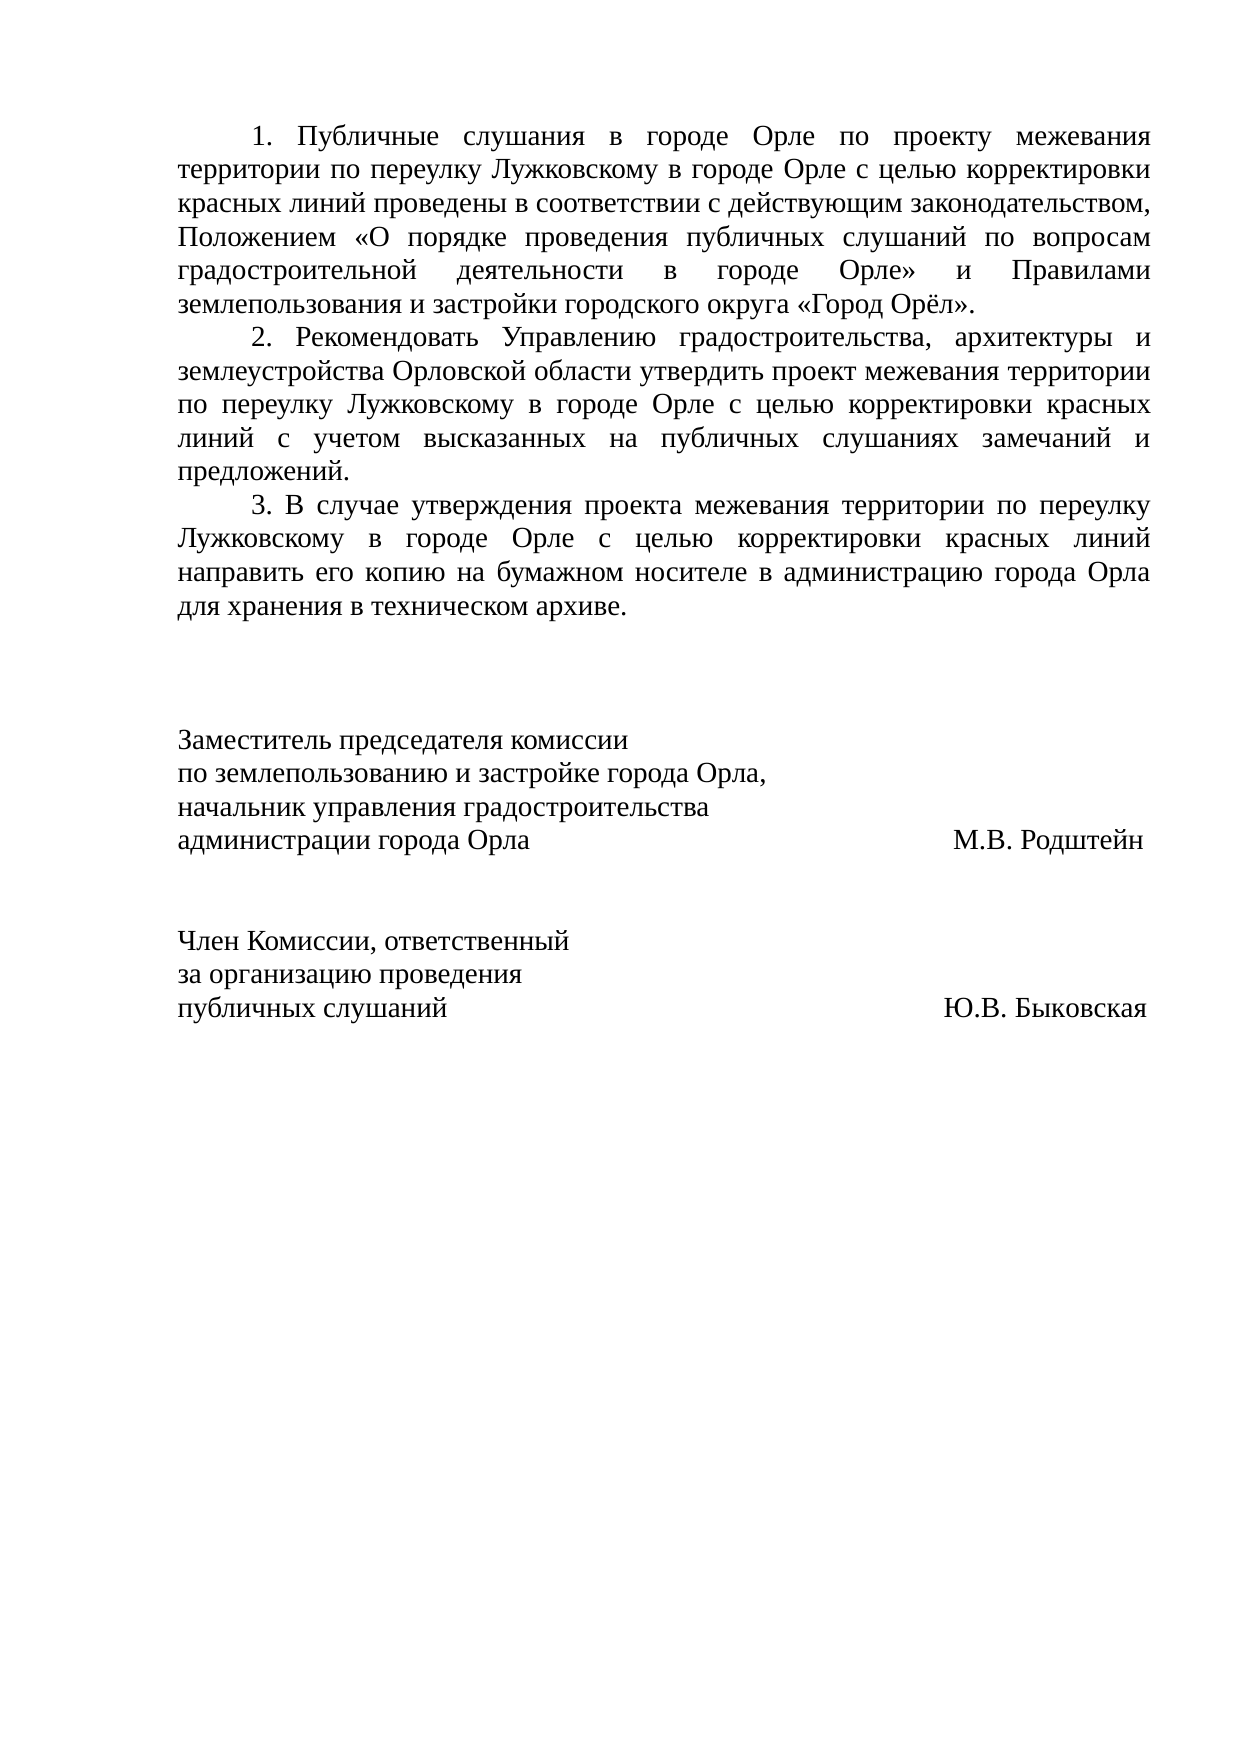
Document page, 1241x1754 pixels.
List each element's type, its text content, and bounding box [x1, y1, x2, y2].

text начальник управления градостроительства [177, 789, 1152, 822]
text администрации города Орла М.В. Родштейн [177, 822, 1152, 856]
text 3. В случае утверждения проекта межевания территории по переулку Лужковскому в городе Орле с целью корректировки красных линий направить его копию на бумажном носителе в администрацию города Орла для хранения в техническом архиве. [177, 487, 1152, 621]
text Заместитель председателя комиссии [177, 722, 1152, 755]
text Член Комиссии, ответственный [177, 923, 1152, 957]
text 1. Публичные слушания в городе Орле по проекту межевания территории по переулку Лужковскому в городе Орле с целью корректировки красных линий проведены в соответствии с действующим законодательством, Положением «О порядке проведения публичных слушаний по вопросам градостроительной деятельности в городе Орле» и Правилами землепользования и застройки городского округа «Город Орёл». [177, 118, 1152, 319]
text за организацию проведения [177, 957, 1152, 990]
text по землепользованию и застройке города Орла, [177, 755, 1152, 789]
text публичных слушаний Ю.В. Быковская [177, 990, 1152, 1024]
text 2. Рекомендовать Управлению градостроительства, архитектуры и землеустройства Орловской области утвердить проект межевания территории по переулку Лужковскому в городе Орле с целью корректировки красных линий с учетом высказанных на публичных слушаниях замечаний и предложений. [177, 319, 1152, 487]
